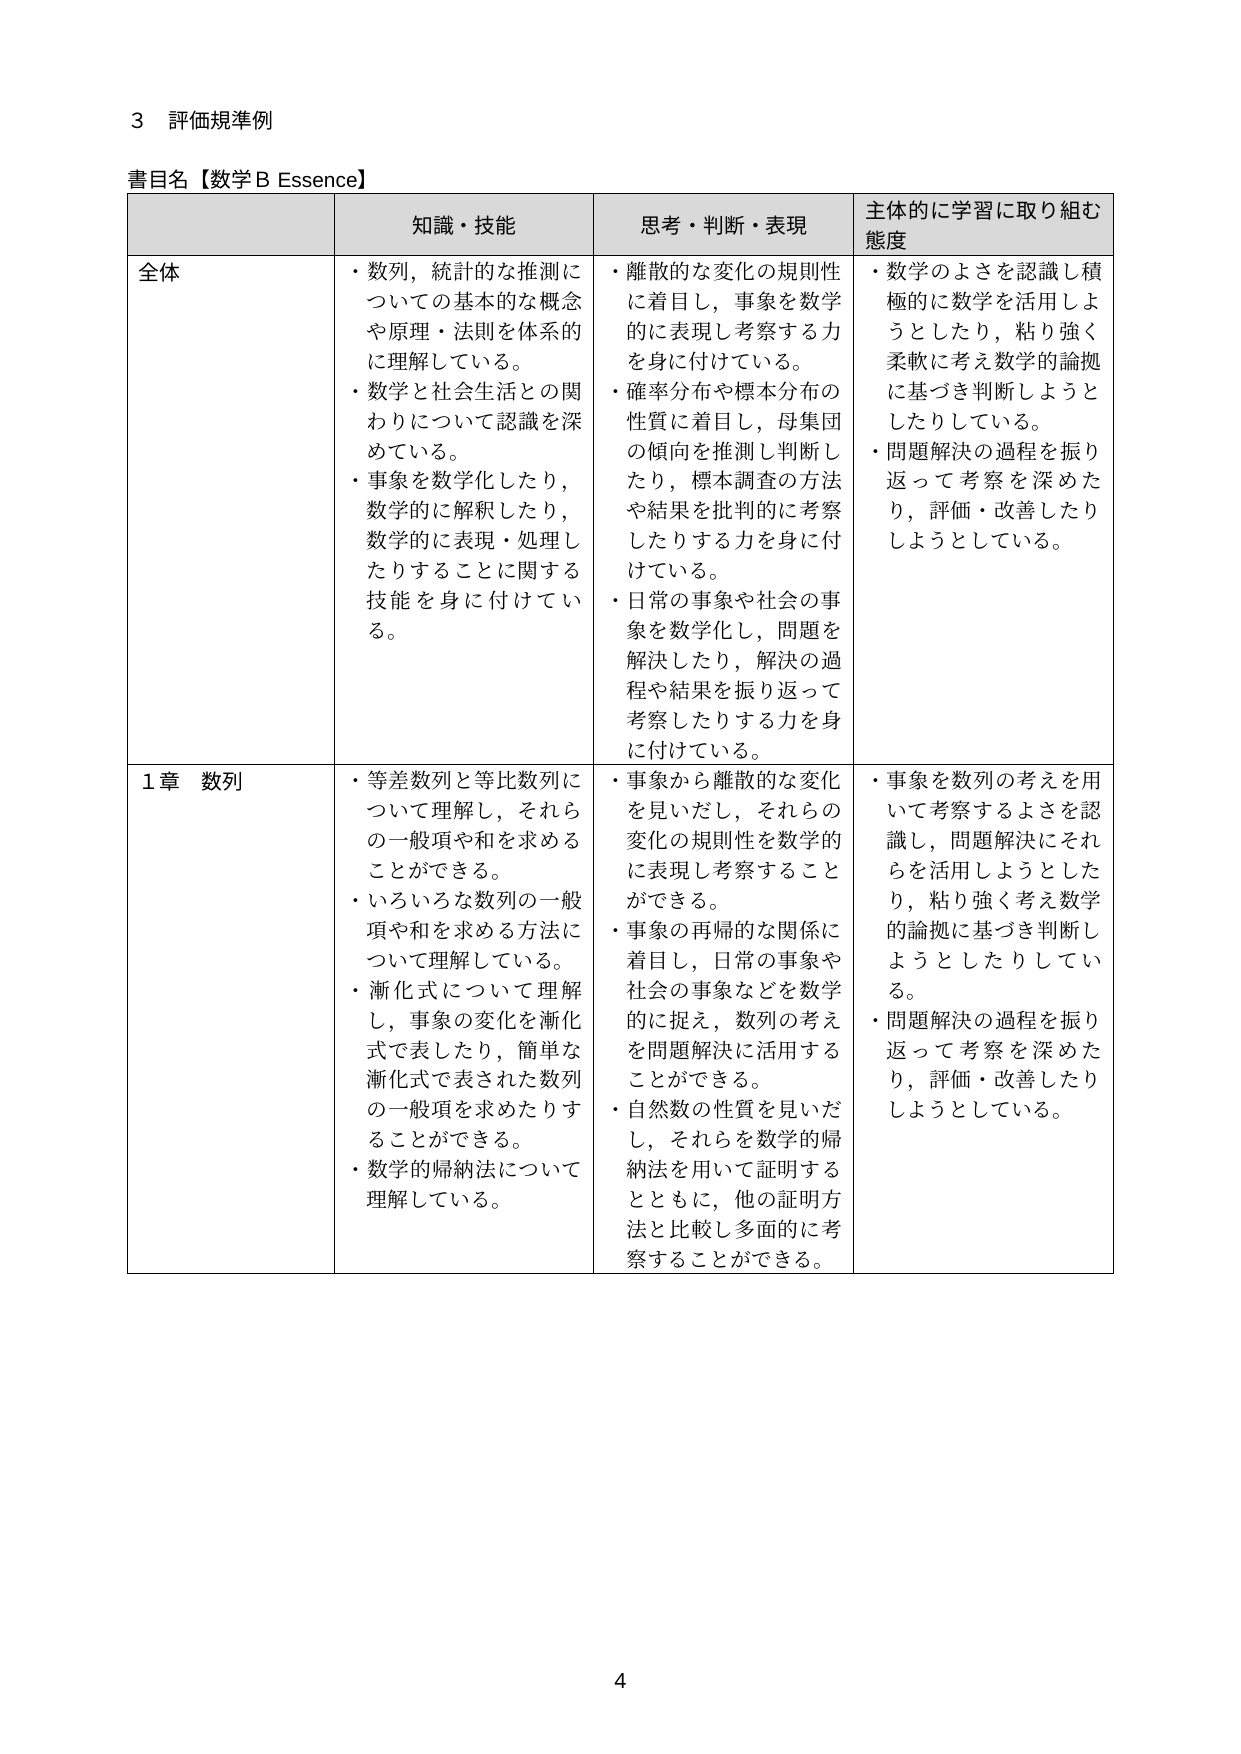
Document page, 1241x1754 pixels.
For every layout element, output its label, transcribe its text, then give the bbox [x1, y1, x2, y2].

table_header 思考・判断・表現 [594, 194, 853, 255]
table_cell ・数列，統計的な推測についての基本的な概念や原理・法則を体系的に理解している。 ・数学と社会生活との関わりについて認識を深めている。 ・事象を数学化したり，数学的に解釈したり，数学的に表現・処理したりすることに関する技能を身に付けている。 [335, 256, 593, 764]
table_header 知識・技能 [335, 194, 593, 255]
table_cell ・等差数列と等比数列について理解し，それらの一般項や和を求めることができる。 ・いろいろな数列の一般項や和を求める方法について理解している。 ・漸化式について理解し，事象の変化を漸化式で表したり，簡単な漸化式で表された数列の一般項を求めたりすることができる。 ・数学的帰納法について理解している。 [335, 765, 593, 1273]
table_header [128, 194, 334, 255]
text 書目名【数学Ｂ Essence】 [127, 163, 1113, 193]
table_cell ・事象を数列の考えを用いて考察するよさを認識し，問題解決にそれらを活用しようとしたり，粘り強く考え数学的論拠に基づき判断しようとしたりしている。 ・問題解決の過程を振り返って考察を深めたり，評価・改善したりしようとしている。 [854, 765, 1113, 1273]
table_cell ・離散的な変化の規則性に着目し，事象を数学的に表現し考察する力を身に付けている。 ・確率分布や標本分布の性質に着目し，母集団の傾向を推測し判断したり，標本調査の方法や結果を批判的に考察したりする力を身に付けている。 ・日常の事象や社会の事象を数学化し，問題を解決したり，解決の過程や結果を振り返って考察したりする力を身に付けている。 [594, 256, 853, 764]
text ３ 評価規準例 [127, 104, 1113, 134]
table_cell ・事象から離散的な変化を見いだし，それらの変化の規則性を数学的に表現し考察することができる。 ・事象の再帰的な関係に着目し，日常の事象や社会の事象などを数学的に捉え，数列の考えを問題解決に活用することができる。 ・自然数の性質を見いだし，それらを数学的帰納法を用いて証明するとともに，他の証明方法と比較し多面的に考察することができる。 [594, 765, 853, 1273]
table_cell １章 数列 [128, 765, 334, 1273]
table_header 主体的に学習に取り組む態度 [854, 194, 1113, 255]
table_cell ・数学のよさを認識し積極的に数学を活用しようとしたり，粘り強く柔軟に考え数学的論拠に基づき判断しようとしたりしている。 ・問題解決の過程を振り返って考察を深めたり，評価・改善したりしようとしている。 [854, 256, 1113, 764]
table_cell 全体 [128, 256, 334, 764]
